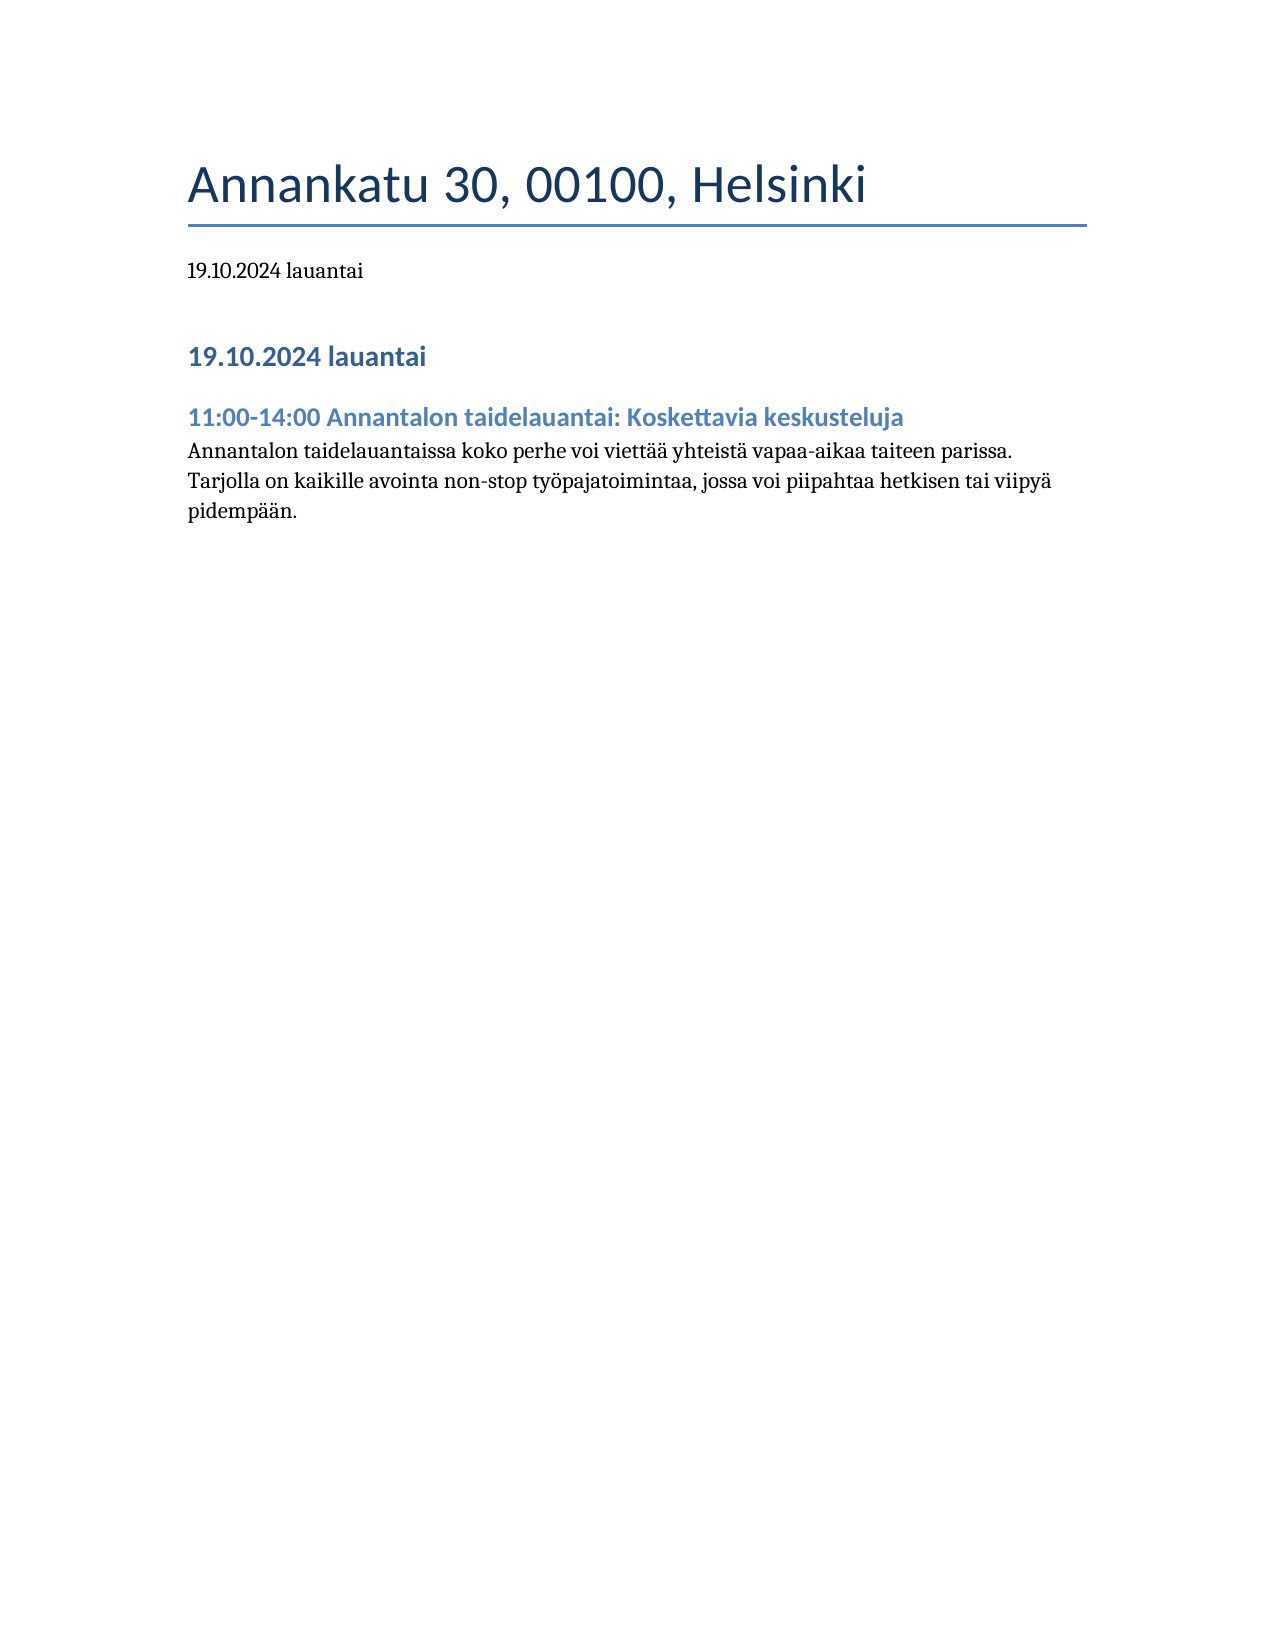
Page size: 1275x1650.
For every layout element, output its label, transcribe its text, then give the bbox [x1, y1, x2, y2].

text Annantalon taidelauantaissa koko perhe voi viettää yhteistä vapaa-aikaa taiteen parissa. Tarjolla on kaikille avointa non-stop työpajatoimintaa, jossa voi piipahtaa hetkisen tai viipyä pidempään. [187, 438, 1087, 524]
text 19.10.2024 lauantai [187, 258, 1087, 284]
subtitle 11:00-14:00 Annantalon taidelauantai: Koskettavia keskusteluja [187, 400, 1087, 433]
title Annankatu 30, 00100, Helsinki [187, 150, 1087, 227]
subtitle 19.10.2024 lauantai [187, 338, 1087, 374]
